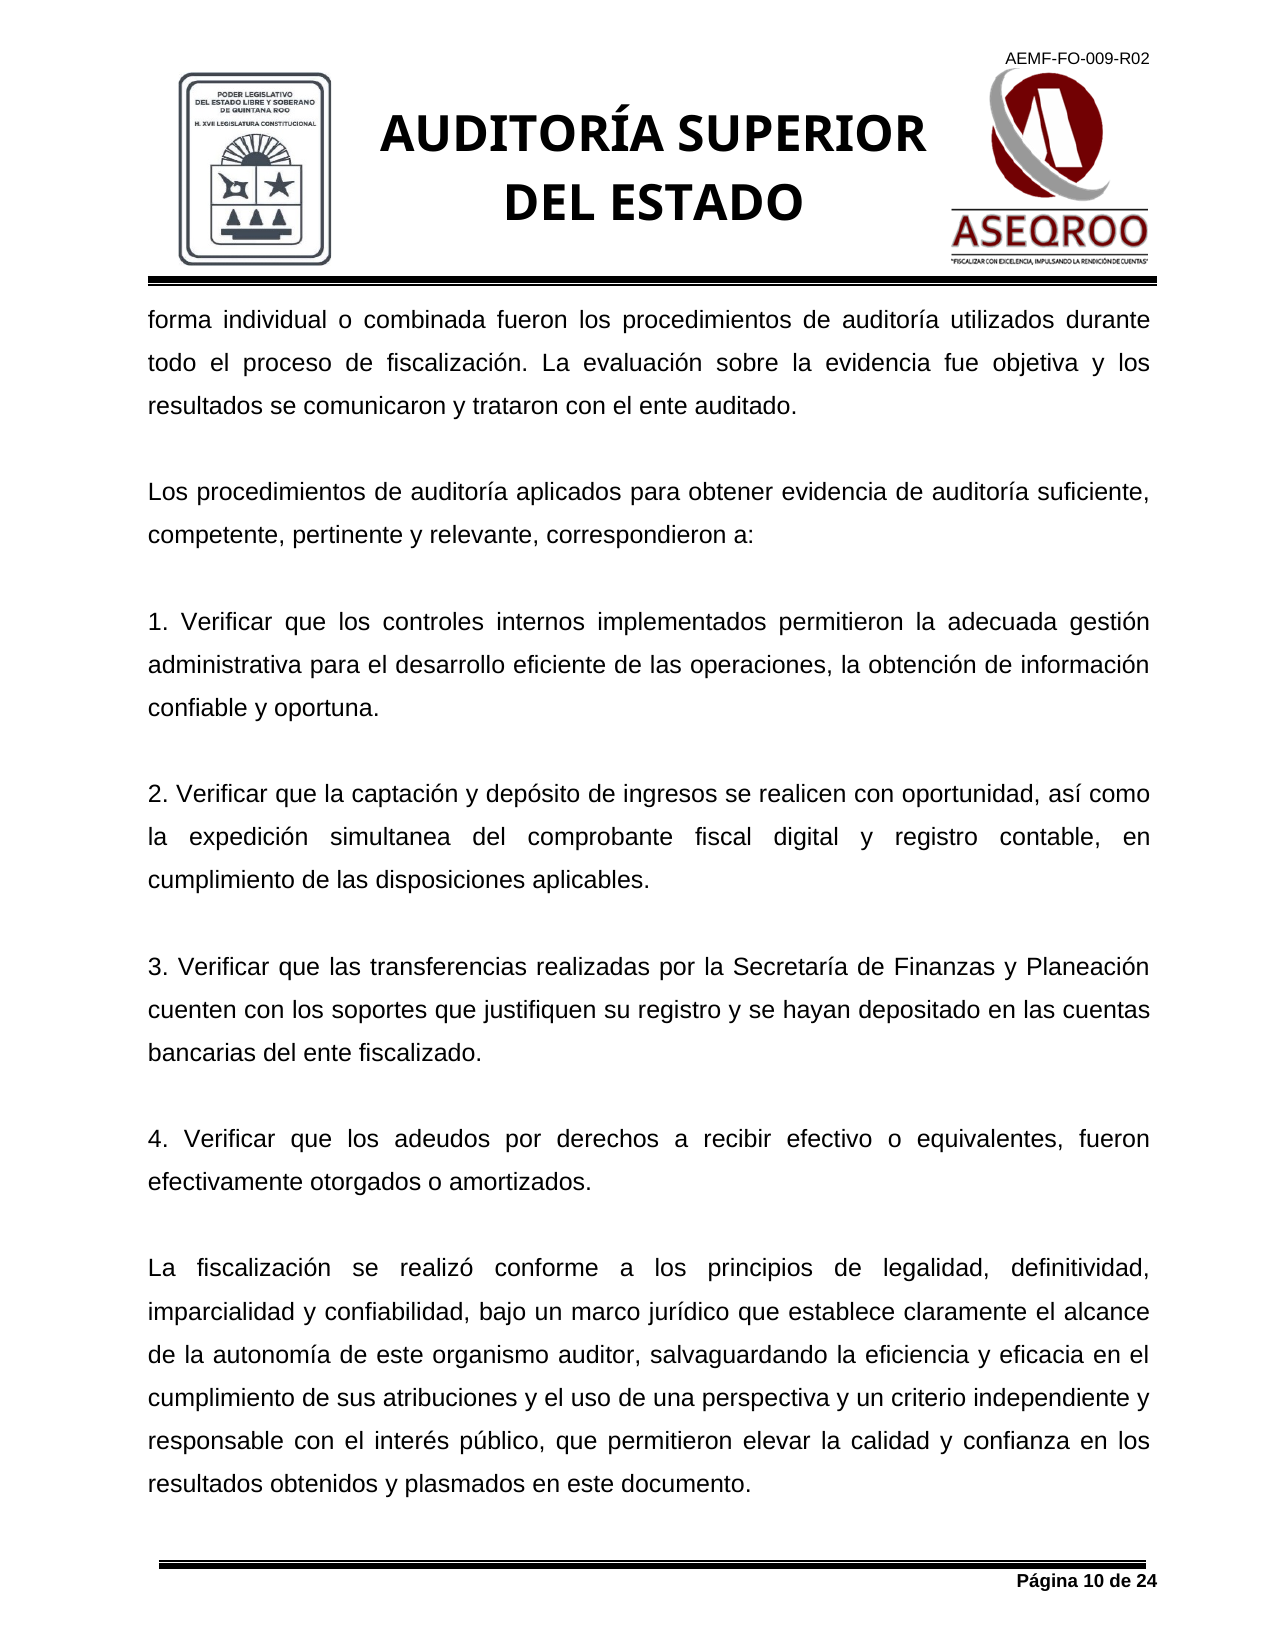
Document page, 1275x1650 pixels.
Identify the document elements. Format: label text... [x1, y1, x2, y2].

text 1. Verificar que los controles internos implementados permitieron la adecuada gestión administrativa para el desarrollo eficiente de las operaciones, la obtención de información confiable y oportuna. [148, 607, 1152, 722]
text La fiscalización se realizó conforme a los principios de legalidad, definitividad, imparcialidad y confiabilidad, bajo un marco jurídico que establece claramente el alcance de la autonomía de este organismo auditor, salvaguardando la eficiencia y eficacia en el cumplimiento de sus atribuciones y el uso de una perspectiva y un criterio independiente y responsable con el interés público, que permitieron elevar la calidad y confianza en los resultados obtenidos y plasmados en este documento. [148, 1253, 1152, 1498]
text 3. Verificar que las transferencias realizadas por la Secretaría de Finanzas y Planeación cuenten con los soportes que justifiquen su registro y se hayan depositado en las cuentas bancarias del ente fiscalizado. [148, 952, 1152, 1067]
text 2. Verificar que la captación y depósito de ingresos se realicen con oportunidad, así como la expedición simultanea del comprobante fiscal digital y registro contable, en cumplimiento de las disposiciones aplicables. [148, 779, 1152, 894]
picture [178, 72, 332, 266]
text 4. Verificar que los adeudos por derechos a recibir efectivo o equivalentes, fueron efectivamente otorgados o amortizados. [148, 1124, 1152, 1196]
picture [951, 68, 1148, 265]
text Los procedimientos de auditoría aplicados para obtener evidencia de auditoría suficiente, competente, pertinente y relevante, correspondieron a: [148, 477, 1152, 549]
